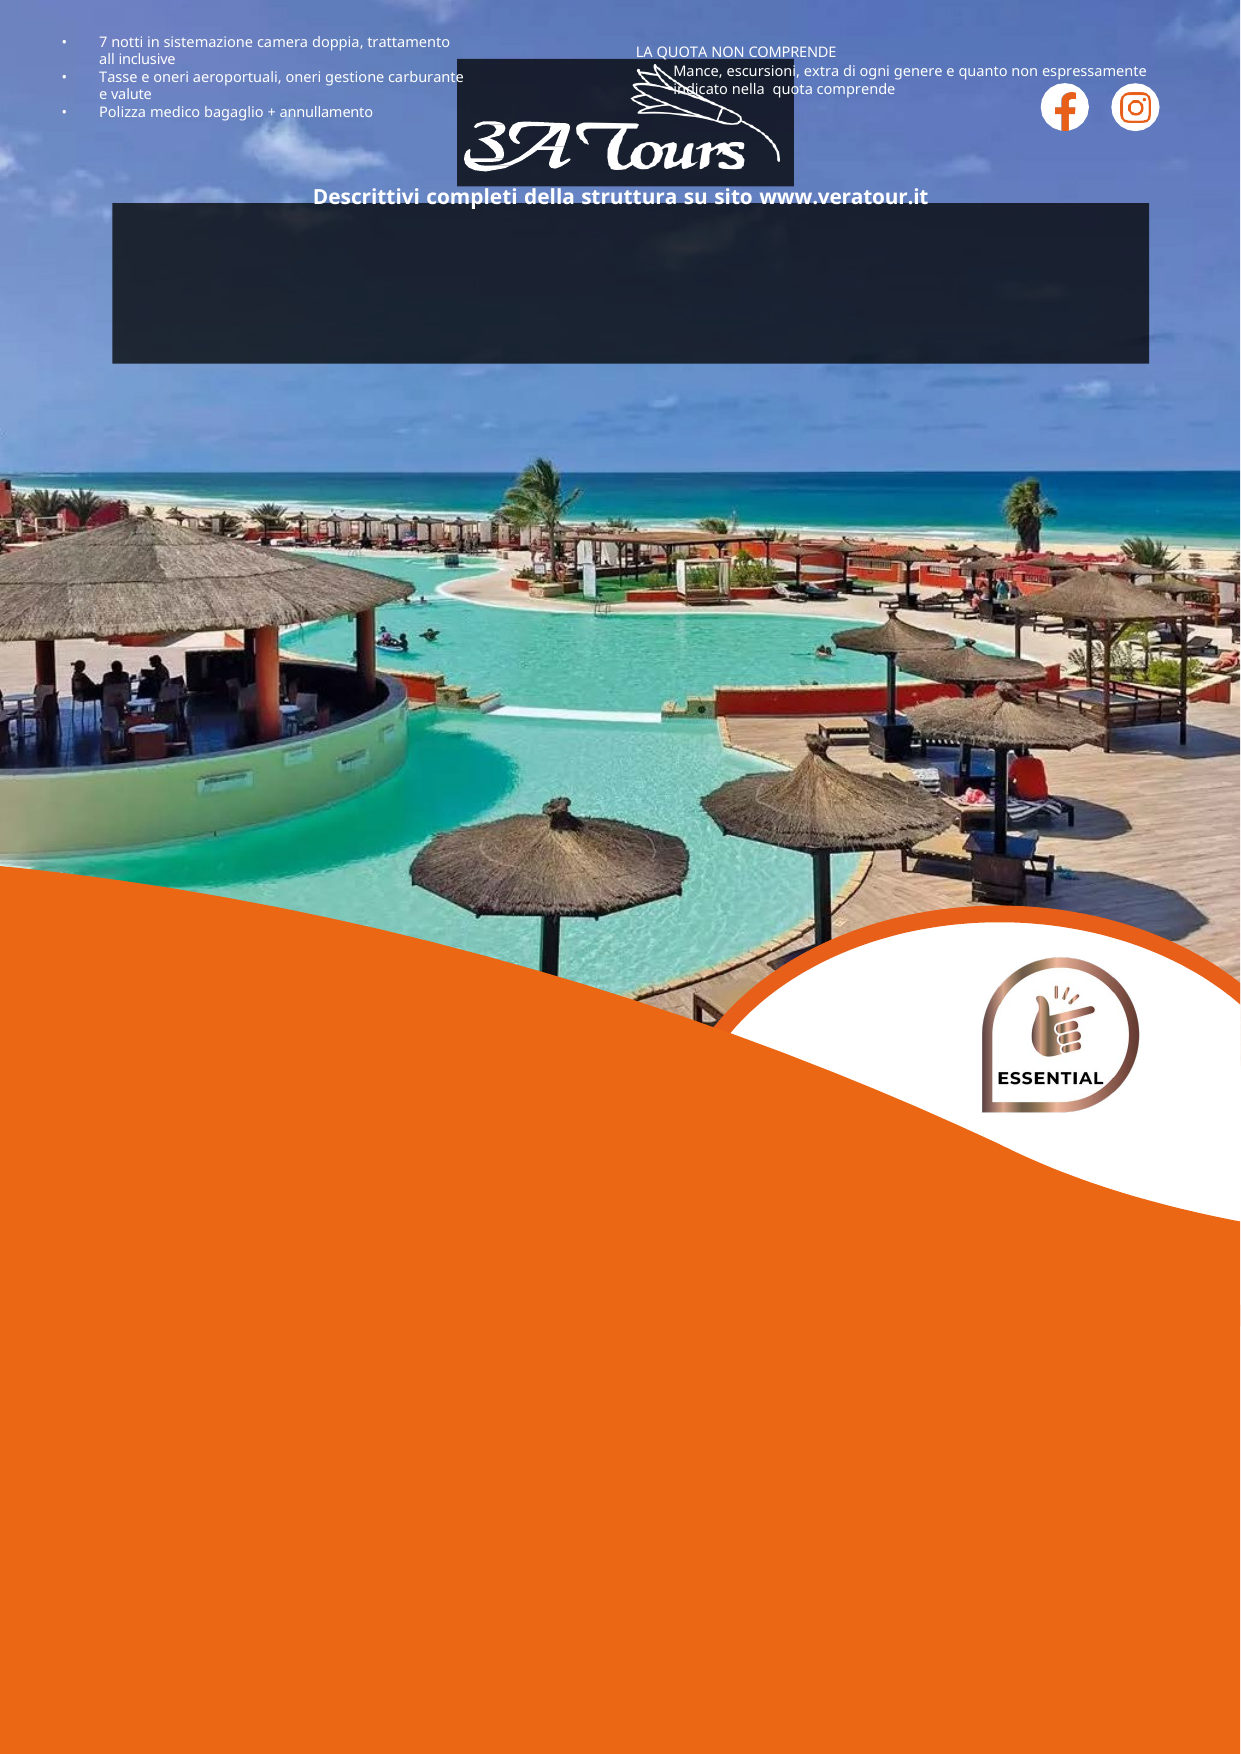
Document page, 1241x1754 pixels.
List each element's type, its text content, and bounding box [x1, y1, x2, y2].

text LA QUOTA NON COMPRENDE [636, 43, 1163, 61]
list Mance, escursioni, extra di ogni genere e quanto non espressamente indicato nella quota comprende [636, 61, 1152, 98]
picture [0, 0, 1241, 1026]
list 7 notti in sistemazione camera doppia, trattamento all inclusive [61, 33, 464, 68]
text Descrittivi completi della struttura su sito www.veratour.it [79, 182, 1162, 211]
list Tasse e oneri aeroportuali, oneri gestione carburante e valute [61, 68, 464, 103]
list Polizza medico bagaglio + annullamento [61, 103, 464, 121]
picture [962, 941, 1151, 1128]
